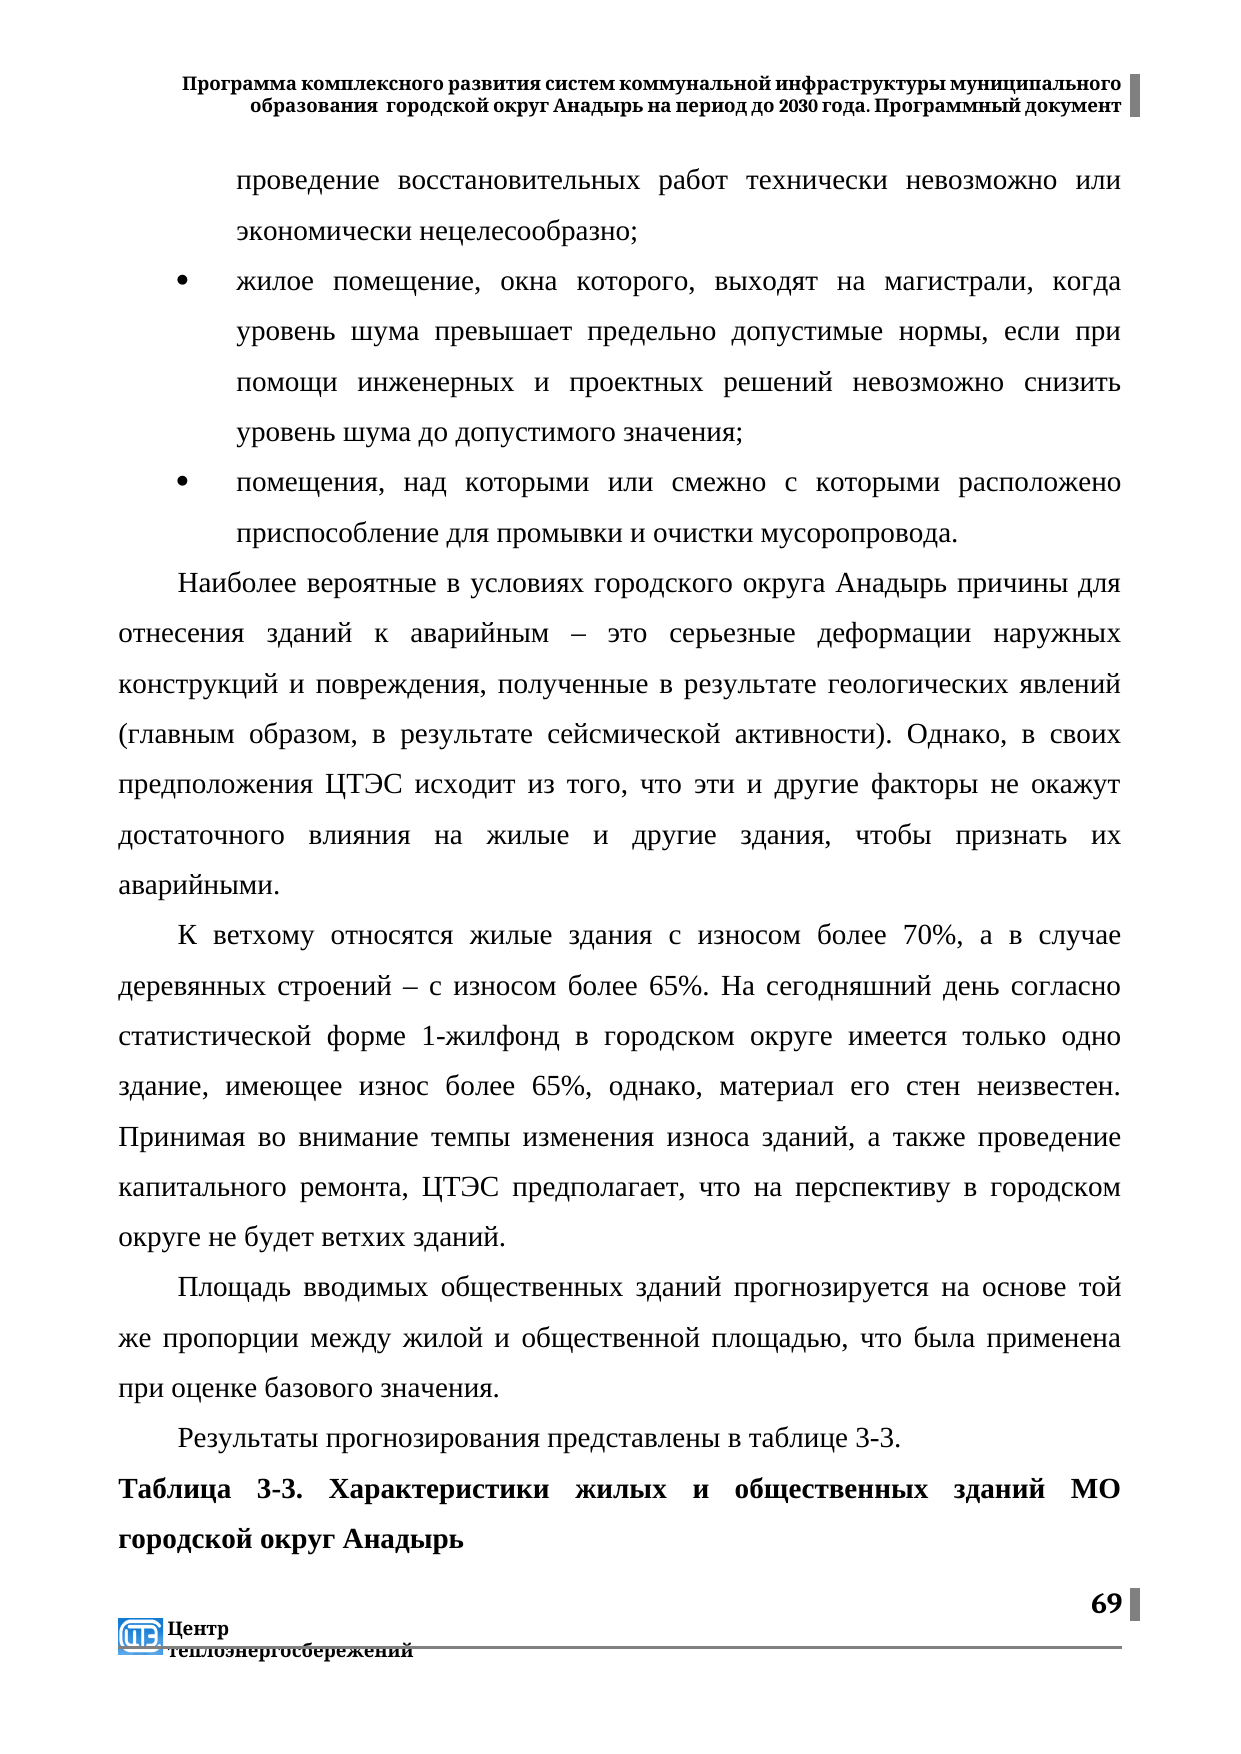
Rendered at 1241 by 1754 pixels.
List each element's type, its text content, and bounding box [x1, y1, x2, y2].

picture [118, 1618, 164, 1646]
text Наиболее вероятные в условиях городского округа Анадырь причины для отнесения зданий к аварийным – это серьезные деформации наружных конструкций и повреждения, полученные в результате геологических явлений (главным образом, в результате сейсмической активности). Однако, в своих предположения ЦТЭС исходит из того, что эти и другие факторы не окажут достаточного влияния на жилые и другие здания, чтобы признать их аварийными. [118, 565, 1122, 901]
list жилое помещение, окна которого, выходят на магистрали, когда уровень шума превышает предельно допустимые нормы, если при помощи инженерных и проектных решений невозможно снизить уровень шума до допустимого значения; [177, 263, 1122, 448]
text Таблица 3-3. Характеристики жилых и общественных зданий МО городской округ Анадырь [118, 1471, 1122, 1555]
text Площадь вводимых общественных зданий прогнозируется на основе той же пропорции между жилой и общественной площадью, что была применена при оценке базового значения. [118, 1269, 1122, 1404]
text К ветхому относятся жилые здания с износом более 70%, а в случае деревянных строений – с износом более 65%. На сегодняшний день согласно статистической форме 1-жилфонд в городском округе имеется только одно здание, имеющее износ более 65%, однако, материал его стен неизвестен. Принимая во внимание темпы изменения износа зданий, а также проведение капитального ремонта, ЦТЭС предполагает, что на перспективу в городском округе не будет ветхих зданий. [118, 917, 1122, 1253]
list помещения, над которыми или смежно с которыми расположено приспособление для промывки и очистки мусоропровода. [177, 464, 1122, 548]
text Результаты прогнозирования представлены в таблице 3-3. [118, 1421, 1122, 1454]
picture [118, 1649, 164, 1655]
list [177, 162, 1122, 246]
